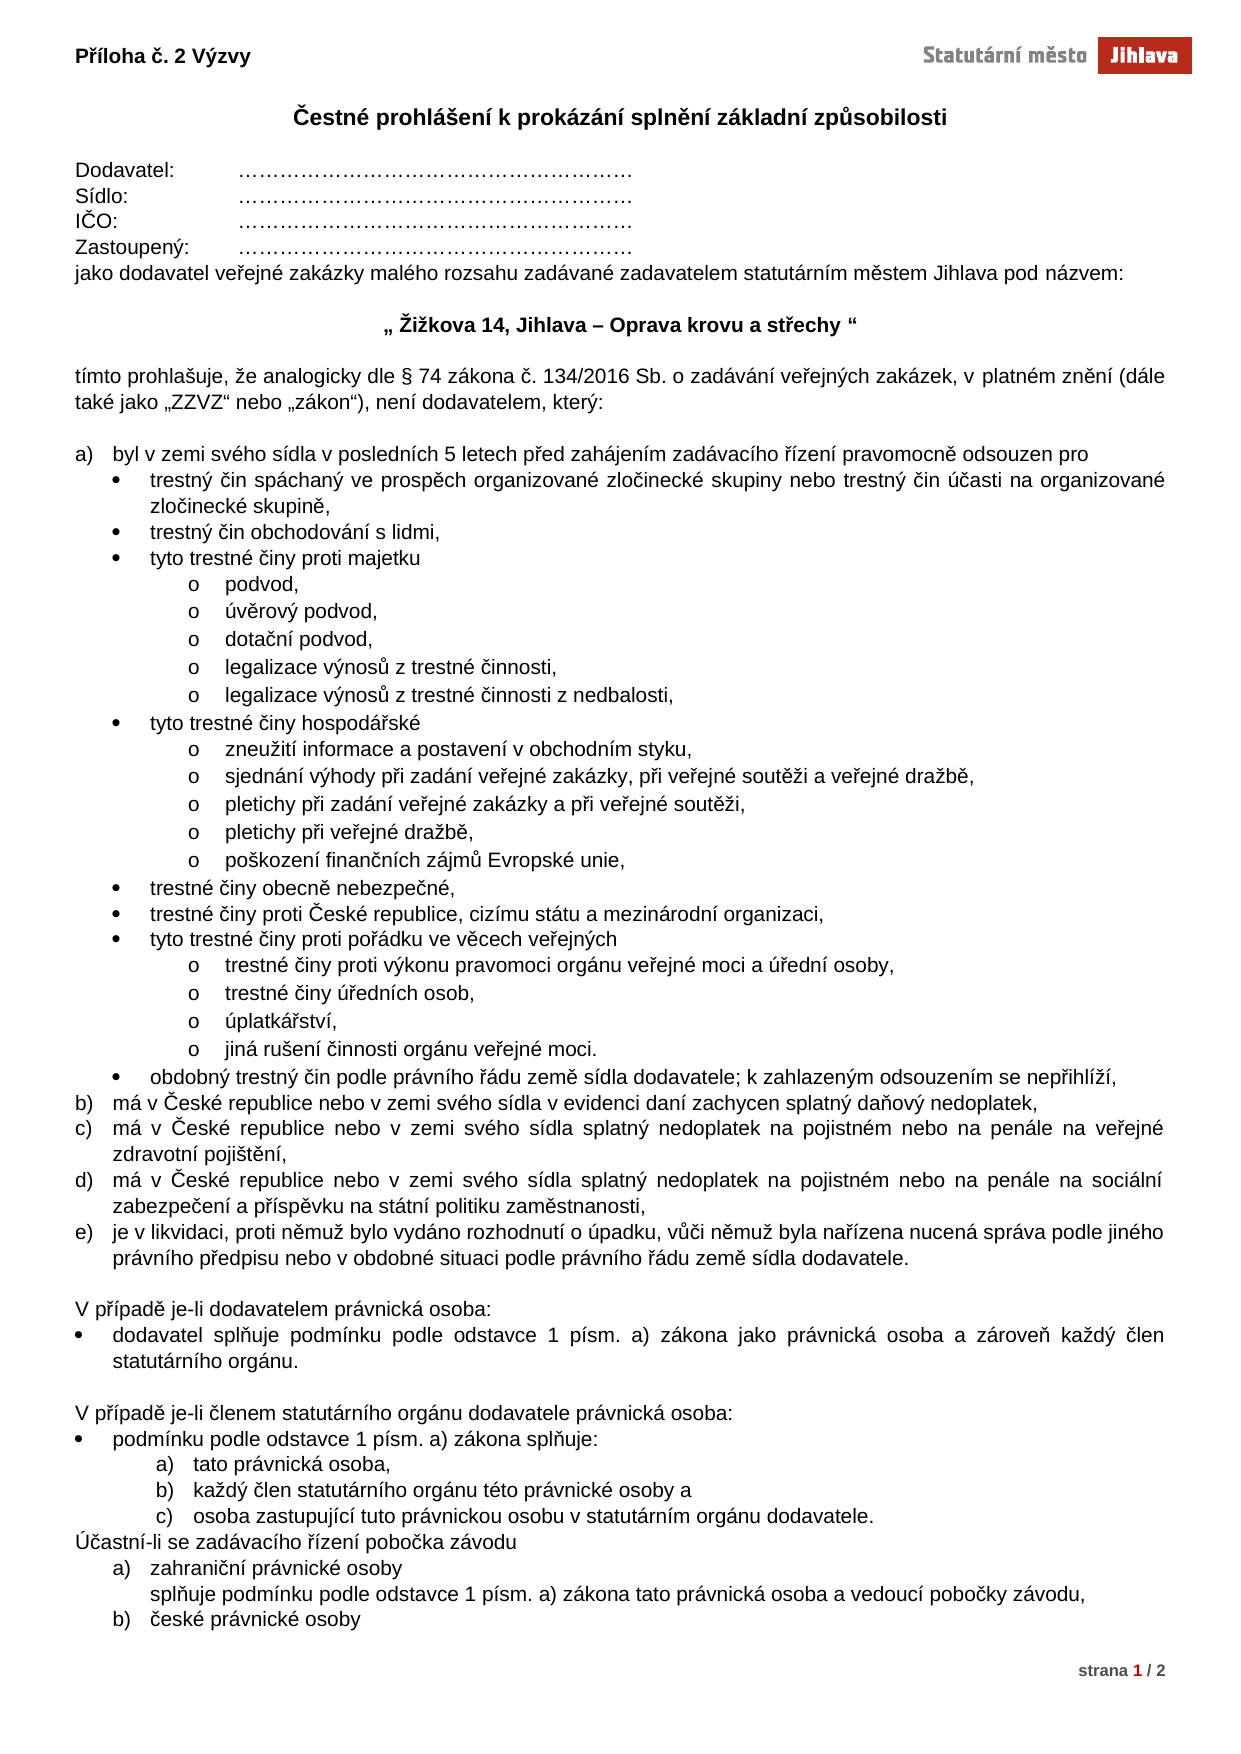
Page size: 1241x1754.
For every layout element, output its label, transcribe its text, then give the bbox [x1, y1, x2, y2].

list trestný čin spáchaný ve prospěch organizované zločinecké skupiny nebo trestný čin účasti na organizované zločinecké skupině, [112, 468, 1165, 518]
list zahraniční právnické osoby [112, 1556, 1165, 1579]
list poškození finančních zájmů Evropské unie, [187, 848, 1165, 873]
text Zastoupený: ………………………………………………… [75, 235, 1165, 259]
text tímto prohlašuje, že analogicky dle § 74 zákona č. 134/2016 Sb. o zadávání veřejných zakázek, v platném znění (dále také jako „ZZVZ“ nebo „zákon“), není dodavatelem, který: [75, 364, 1165, 414]
list je v likvidaci, proti němuž bylo vydáno rozhodnutí o úpadku, vůči němuž byla nařízena nucená správa podle jiného právního předpisu nebo v obdobné situaci podle právního řádu země sídla dodavatele. [75, 1219, 1165, 1269]
text V případě je-li dodavatelem právnická osoba: [75, 1297, 1165, 1321]
list jiná rušení činnosti orgánu veřejné moci. [187, 1037, 1165, 1062]
list úvěrový podvod, [187, 599, 1165, 625]
text jako dodavatel veřejné zakázky malého rozsahu zadávané zadavatelem statutárním městem Jihlava pod názvem: [75, 261, 1165, 285]
list legalizace výnosů z trestné činnosti, [187, 655, 1165, 681]
list tyto trestné činy proti pořádku ve věcech veřejných [112, 927, 1165, 951]
list tyto trestné činy hospodářské [112, 710, 1165, 734]
list osoba zastupující tuto právnickou osobu v statutárním orgánu dodavatele. [156, 1504, 1165, 1528]
list byl v zemi svého sídla v posledních 5 letech před zahájením zadávacího řízení pravomocně odsouzen pro [75, 442, 1165, 466]
list české právnické osoby [112, 1607, 1165, 1631]
list splňuje podmínku podle odstavce 1 písm. a) zákona tato právnická osoba a vedoucí pobočky závodu, [150, 1581, 1165, 1605]
list trestné činy proti České republice, cizímu státu a mezinárodní organizaci, [112, 901, 1165, 925]
list zneužití informace a postavení v obchodním styku, [187, 736, 1165, 762]
list má v České republice nebo v zemi svého sídla splatný nedoplatek na pojistném nebo na penále na sociální zabezpečení a příspěvku na státní politiku zaměstnanosti, [75, 1168, 1165, 1218]
list trestné činy úředních osob, [187, 981, 1165, 1007]
text Účastní-li se zadávacího řízení pobočka závodu [75, 1530, 1165, 1554]
text Čestné prohlášení k prokázání splnění základní způsobilosti [75, 103, 1165, 130]
list dotační podvod, [187, 627, 1165, 653]
list má v České republice nebo v zemi svého sídla splatný nedoplatek na pojistném nebo na penále na veřejné zdravotní pojištění, [75, 1116, 1165, 1166]
list sjednání výhody při zadání veřejné zakázky, při veřejné soutěži a veřejné dražbě, [187, 764, 1165, 790]
list podmínku podle odstavce 1 písm. a) zákona splňuje: [75, 1426, 1165, 1450]
list trestné činy proti výkonu pravomoci orgánu veřejné moci a úřední osoby, [187, 953, 1165, 979]
list pletichy při veřejné dražbě, [187, 820, 1165, 846]
list úplatkářství, [187, 1009, 1165, 1035]
list trestné činy obecně nebezpečné, [112, 875, 1165, 899]
list pletichy při zadání veřejné zakázky a při veřejné soutěži, [187, 792, 1165, 818]
text IČO: ………………………………………………… [75, 209, 1165, 233]
list dodavatel splňuje podmínku podle odstavce 1 písm. a) zákona jako právnická osoba a zároveň každý člen statutárního orgánu. [75, 1323, 1165, 1373]
text V případě je-li členem statutárního orgánu dodavatele právnická osoba: [75, 1401, 1165, 1424]
list legalizace výnosů z trestné činnosti z nedbalosti, [187, 683, 1165, 708]
list má v České republice nebo v zemi svého sídla v evidenci daní zachycen splatný daňový nedoplatek, [75, 1090, 1165, 1114]
list tyto trestné činy proti majetku [112, 545, 1165, 569]
text Dodavatel: ………………………………………………… [75, 158, 1165, 182]
list každý člen statutárního orgánu této právnické osoby a [156, 1478, 1165, 1502]
list obdobný trestný čin podle právního řádu země sídla dodavatele; k zahlazeným odsouzením se nepřihlíží, [112, 1064, 1165, 1088]
list podvod, [187, 571, 1165, 597]
list trestný čin obchodování s lidmi, [112, 519, 1165, 543]
text Sídlo: ………………………………………………… [75, 183, 1165, 207]
text „ Žižkova 14, Jihlava – Oprava krovu a střechy “ [75, 313, 1165, 337]
list tato právnická osoba, [156, 1452, 1165, 1476]
